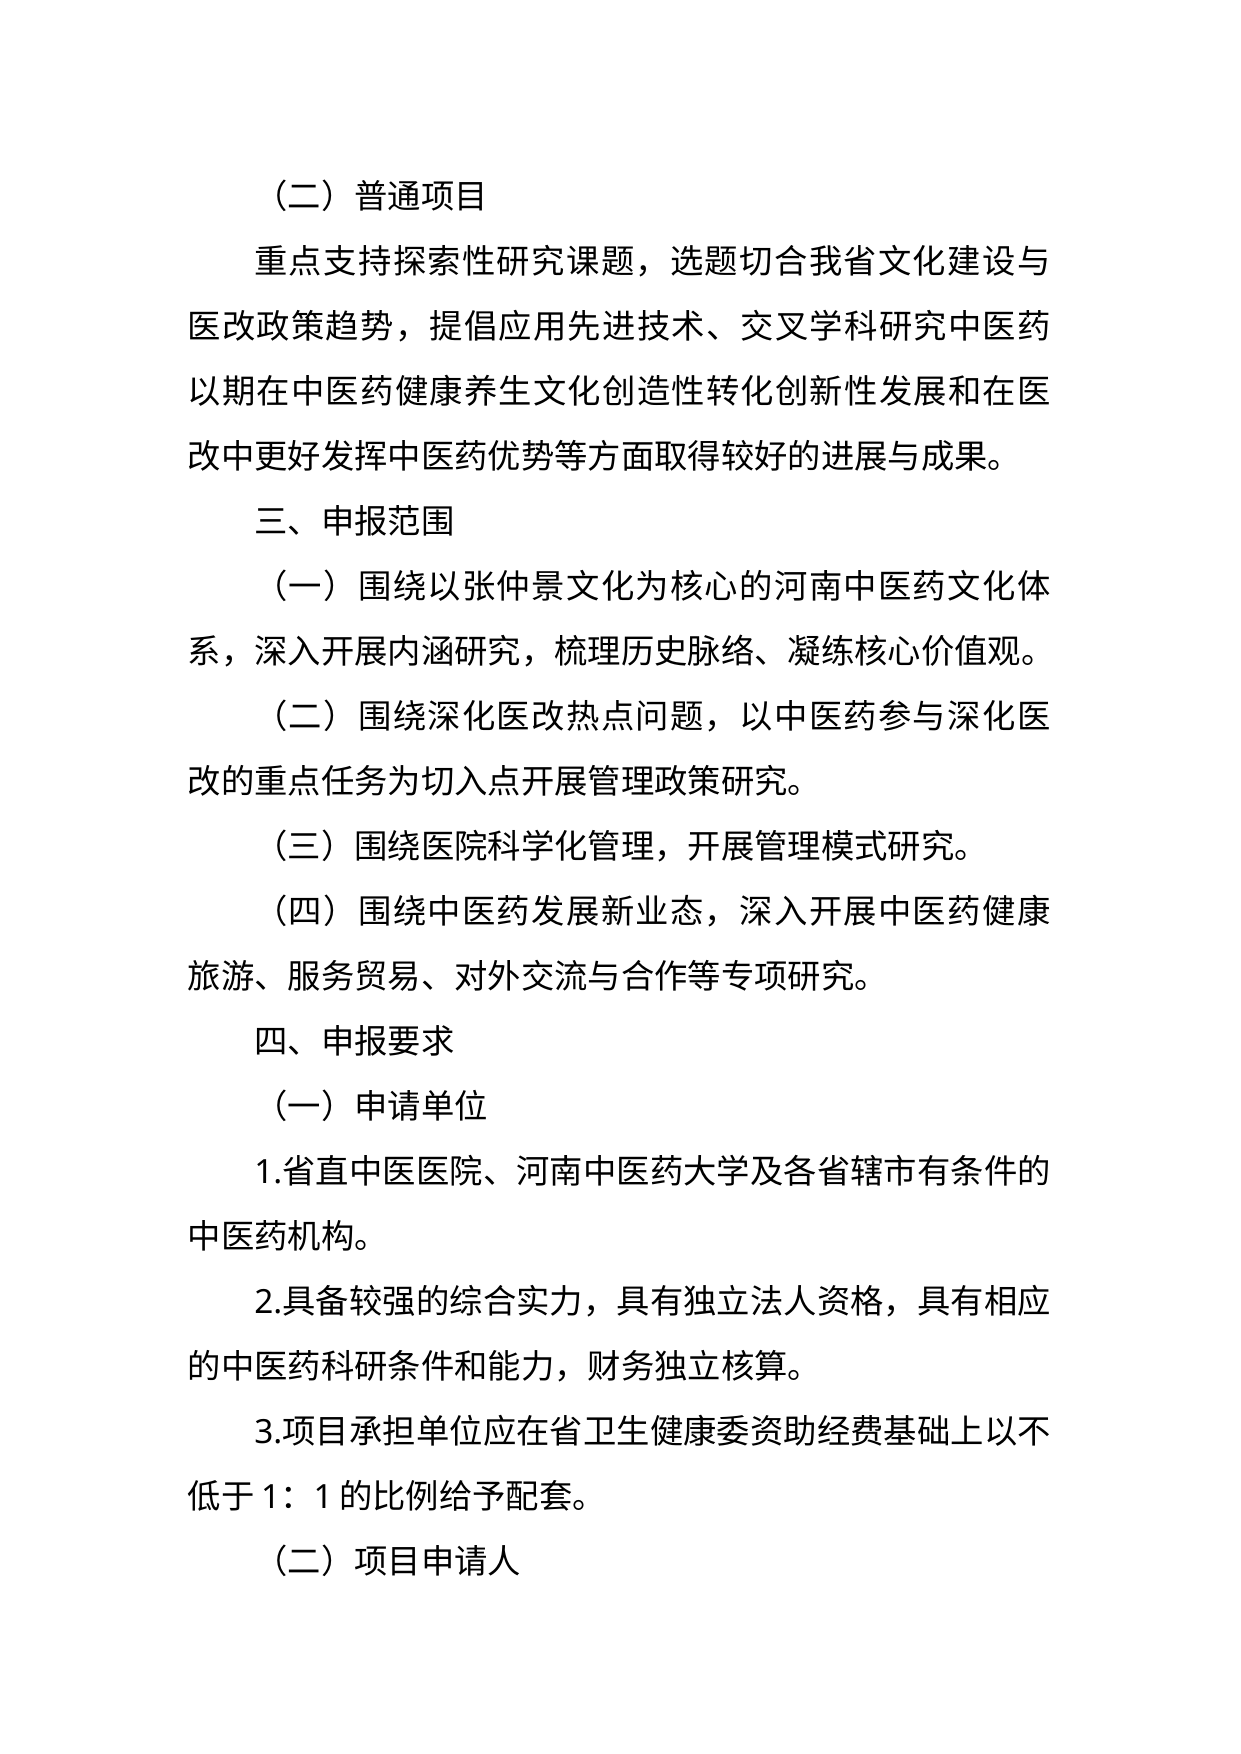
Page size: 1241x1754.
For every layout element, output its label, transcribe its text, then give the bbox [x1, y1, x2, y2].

list 申报范围 [187, 487, 1053, 552]
text （三）围绕医院科学化管理，开展管理模式研究。 [187, 812, 1053, 877]
text 2.具备较强的综合实力，具有独立法人资格，具有相应的中医药科研条件和能力，财务独立核算。 [187, 1267, 1053, 1397]
text （二）项目申请人 [187, 1527, 1053, 1592]
text 1.省直中医医院、河南中医药大学及各省辖市有条件的中医药机构。 [187, 1137, 1053, 1267]
text 3.项目承担单位应在省卫生健康委资助经费基础上以不低于1：1的比例给予配套。 [187, 1397, 1053, 1527]
text （二）普通项目 [187, 162, 1053, 227]
text 四、申报要求 [187, 1007, 1053, 1072]
text （四）围绕中医药发展新业态，深入开展中医药健康旅游、服务贸易、对外交流与合作等专项研究。 [187, 877, 1053, 1007]
text 重点支持探索性研究课题，选题切合我省文化建设与医改政策趋势，提倡应用先进技术、交叉学科研究中医药，以期在中医药健康养生文化创造性转化创新性发展和在医改中更好发挥中医药优势等方面取得较好的进展与成果。 [187, 227, 1053, 487]
text （一）围绕以张仲景文化为核心的河南中医药文化体系，深入开展内涵研究，梳理历史脉络、凝练核心价值观。 [187, 552, 1053, 682]
text （一）申请单位 [187, 1072, 1053, 1137]
text （二）围绕深化医改热点问题，以中医药参与深化医改的重点任务为切入点开展管理政策研究。 [187, 682, 1053, 812]
